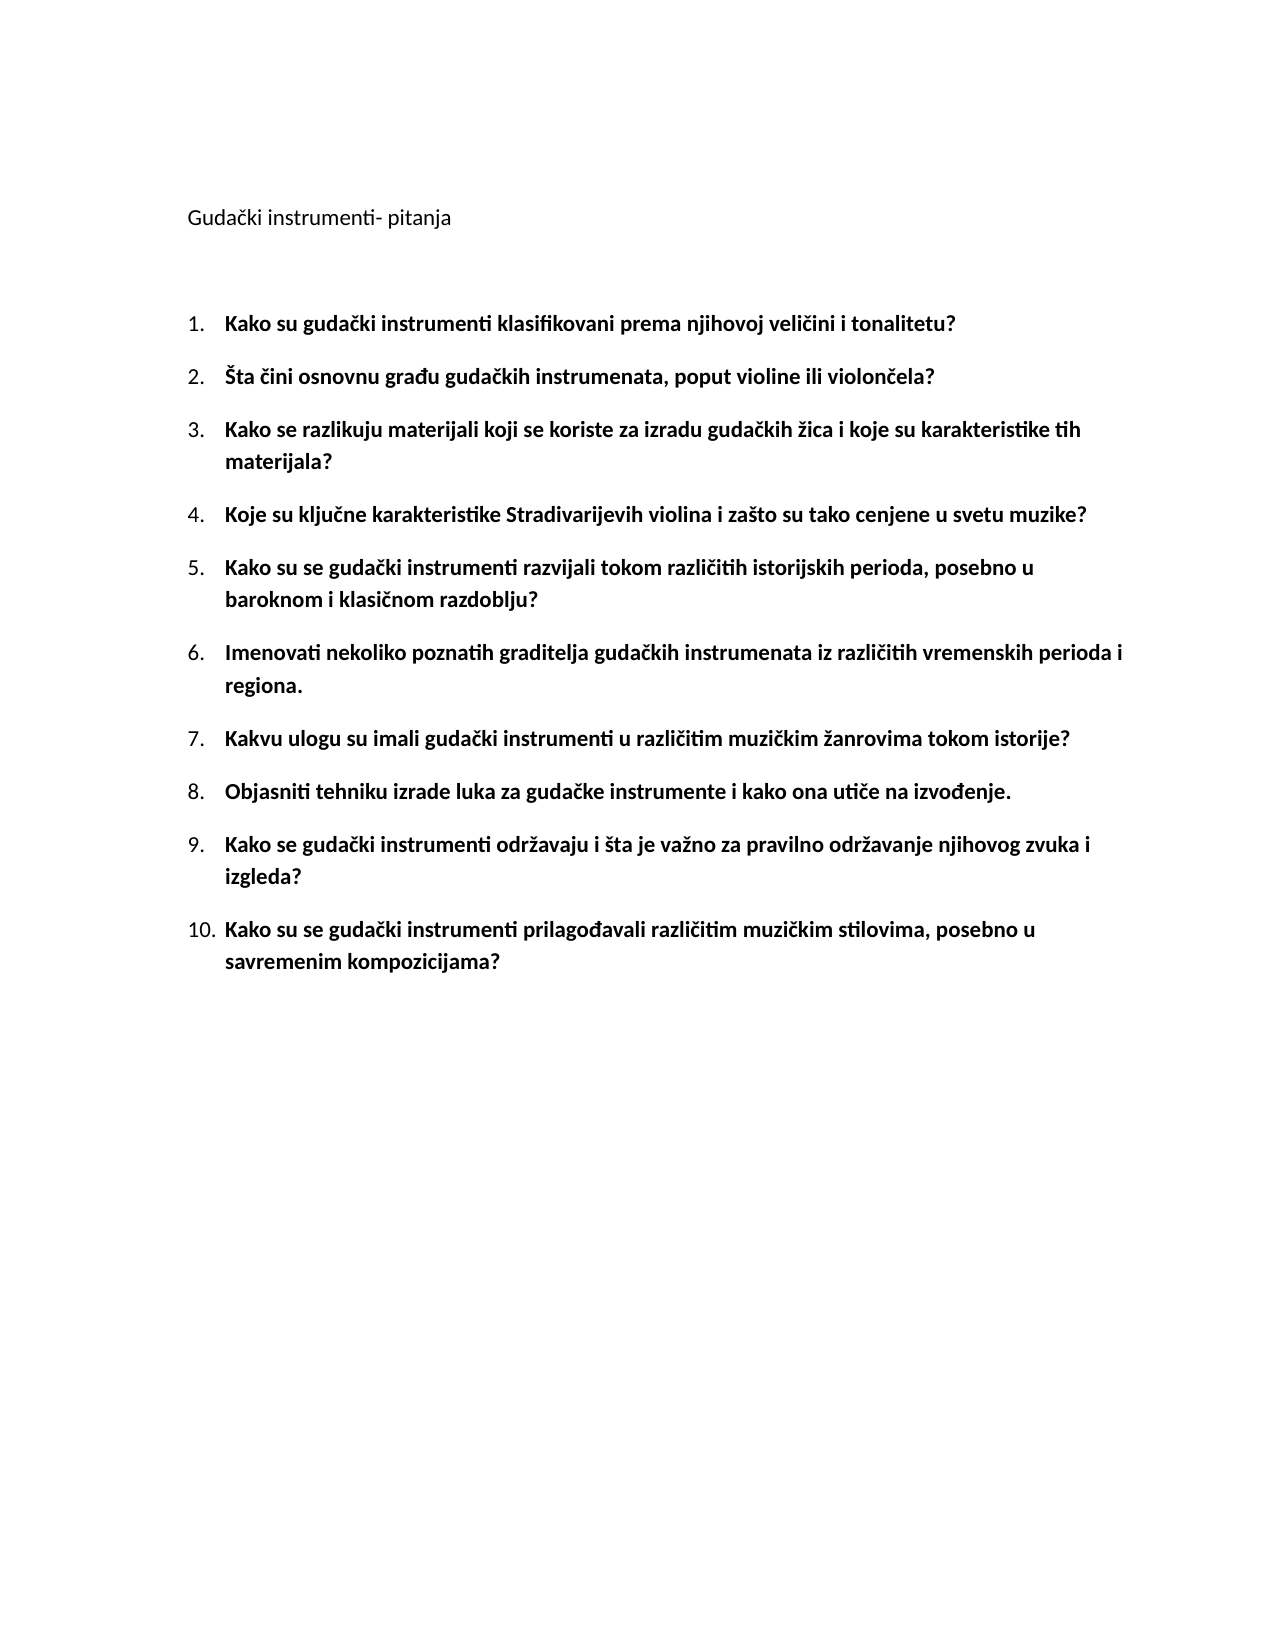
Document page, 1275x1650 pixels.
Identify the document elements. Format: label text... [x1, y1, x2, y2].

list Imenovati nekoliko poznatih graditelja gudačkih instrumenata iz različitih vremenskih perioda i regiona. [187, 638, 1125, 699]
list Kako su se gudački instrumenti prilagođavali različitim muzičkim stilovima, posebno u savremenim kompozicijama? [187, 915, 1125, 975]
list Šta čini osnovnu građu gudačkih instrumenata, poput violine ili violončela? [187, 362, 1125, 390]
list Kako se gudački instrumenti održavaju i šta je važno za pravilno održavanje njihovog zvuka i izgleda? [187, 830, 1125, 890]
list Kako su se gudački instrumenti razvijali tokom različitih istorijskih perioda, posebno u baroknom i klasičnom razdoblju? [187, 553, 1125, 613]
list Kako se razlikuju materijali koji se koriste za izradu gudačkih žica i koje su karakteristike tih materijala? [187, 415, 1125, 475]
list Kakvu ulogu su imali gudački instrumenti u različitim muzičkim žanrovima tokom istorije? [187, 724, 1125, 752]
list Kako su gudački instrumenti klasifikovani prema njihovoj veličini i tonalitetu? [187, 309, 1125, 337]
text Gudački instrumenti- pitanja [187, 203, 1125, 231]
list Objasniti tehniku izrade luka za gudačke instrumente i kako ona utiče na izvođenje. [187, 777, 1125, 805]
list Koje su ključne karakteristike Stradivarijevih violina i zašto su tako cenjene u svetu muzike? [187, 500, 1125, 528]
